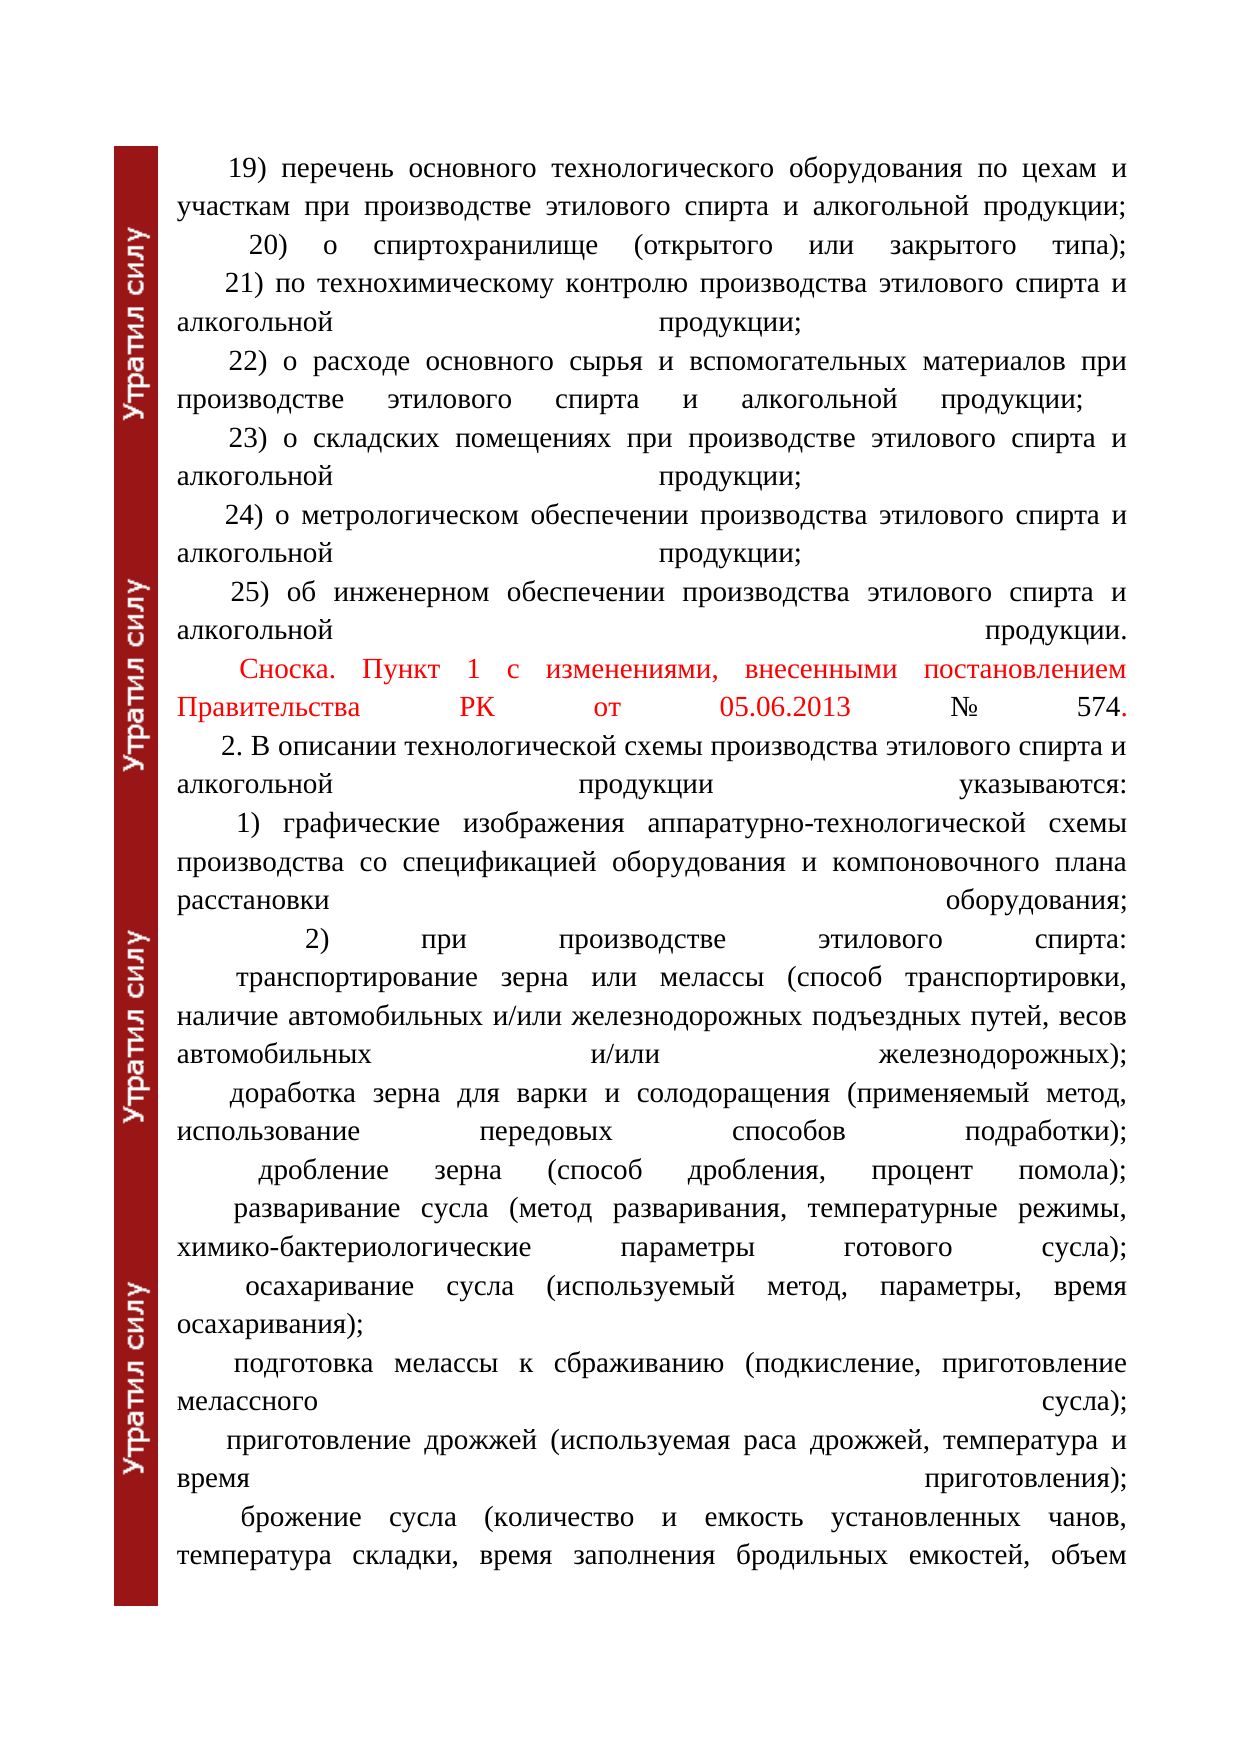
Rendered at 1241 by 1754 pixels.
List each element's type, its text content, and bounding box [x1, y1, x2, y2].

picture [114, 1571, 158, 1606]
picture [114, 146, 158, 150]
